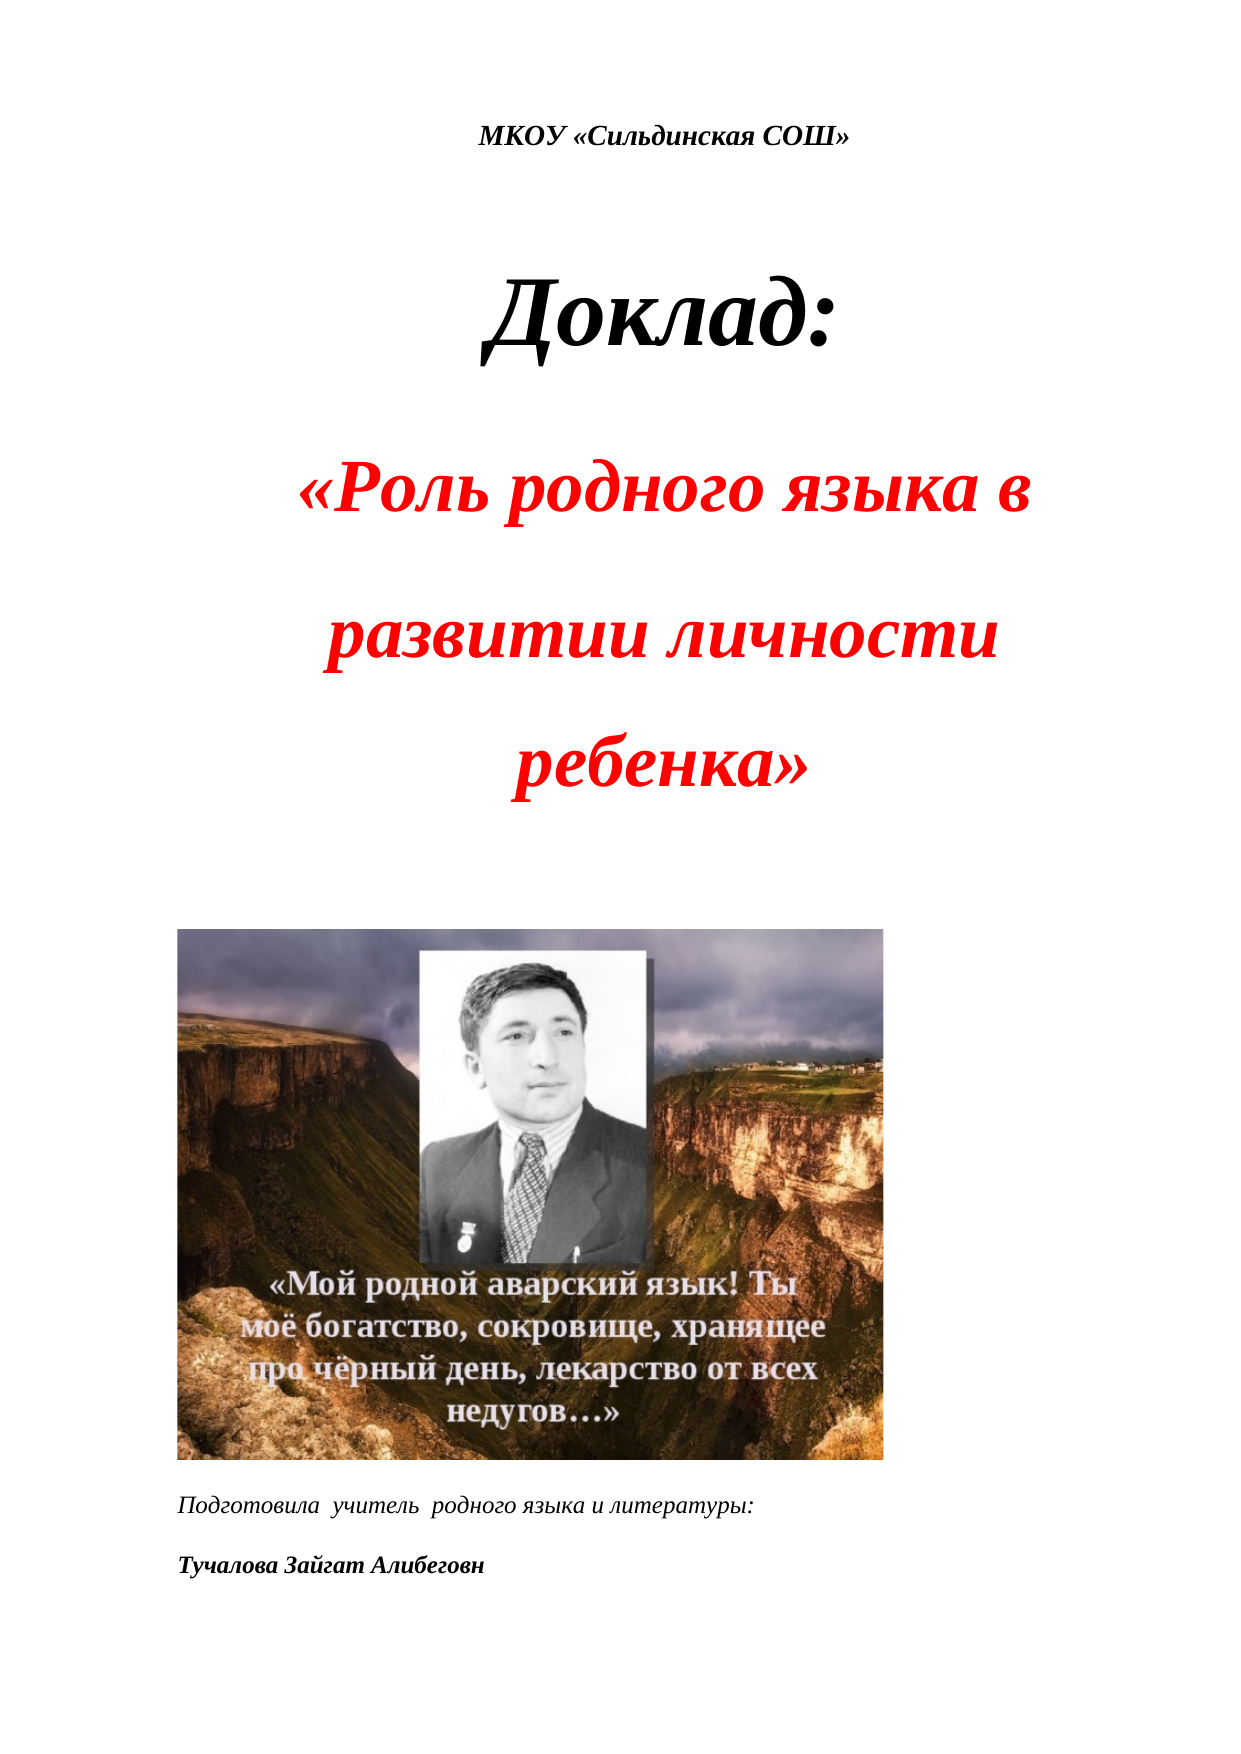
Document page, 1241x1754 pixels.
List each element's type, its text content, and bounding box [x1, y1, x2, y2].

text Подготовила учитель родного языка и литературы: [177, 1490, 1152, 1519]
text Доклад: [177, 252, 1152, 367]
text Тучалова Зайгат Алибеговн [177, 1550, 1152, 1578]
text МКОУ «Сильдинская СОШ» [177, 118, 1152, 152]
text развитии личности ребенка» [177, 587, 1152, 803]
text «Роль родного языка в [177, 441, 1152, 527]
picture [177, 929, 884, 1460]
